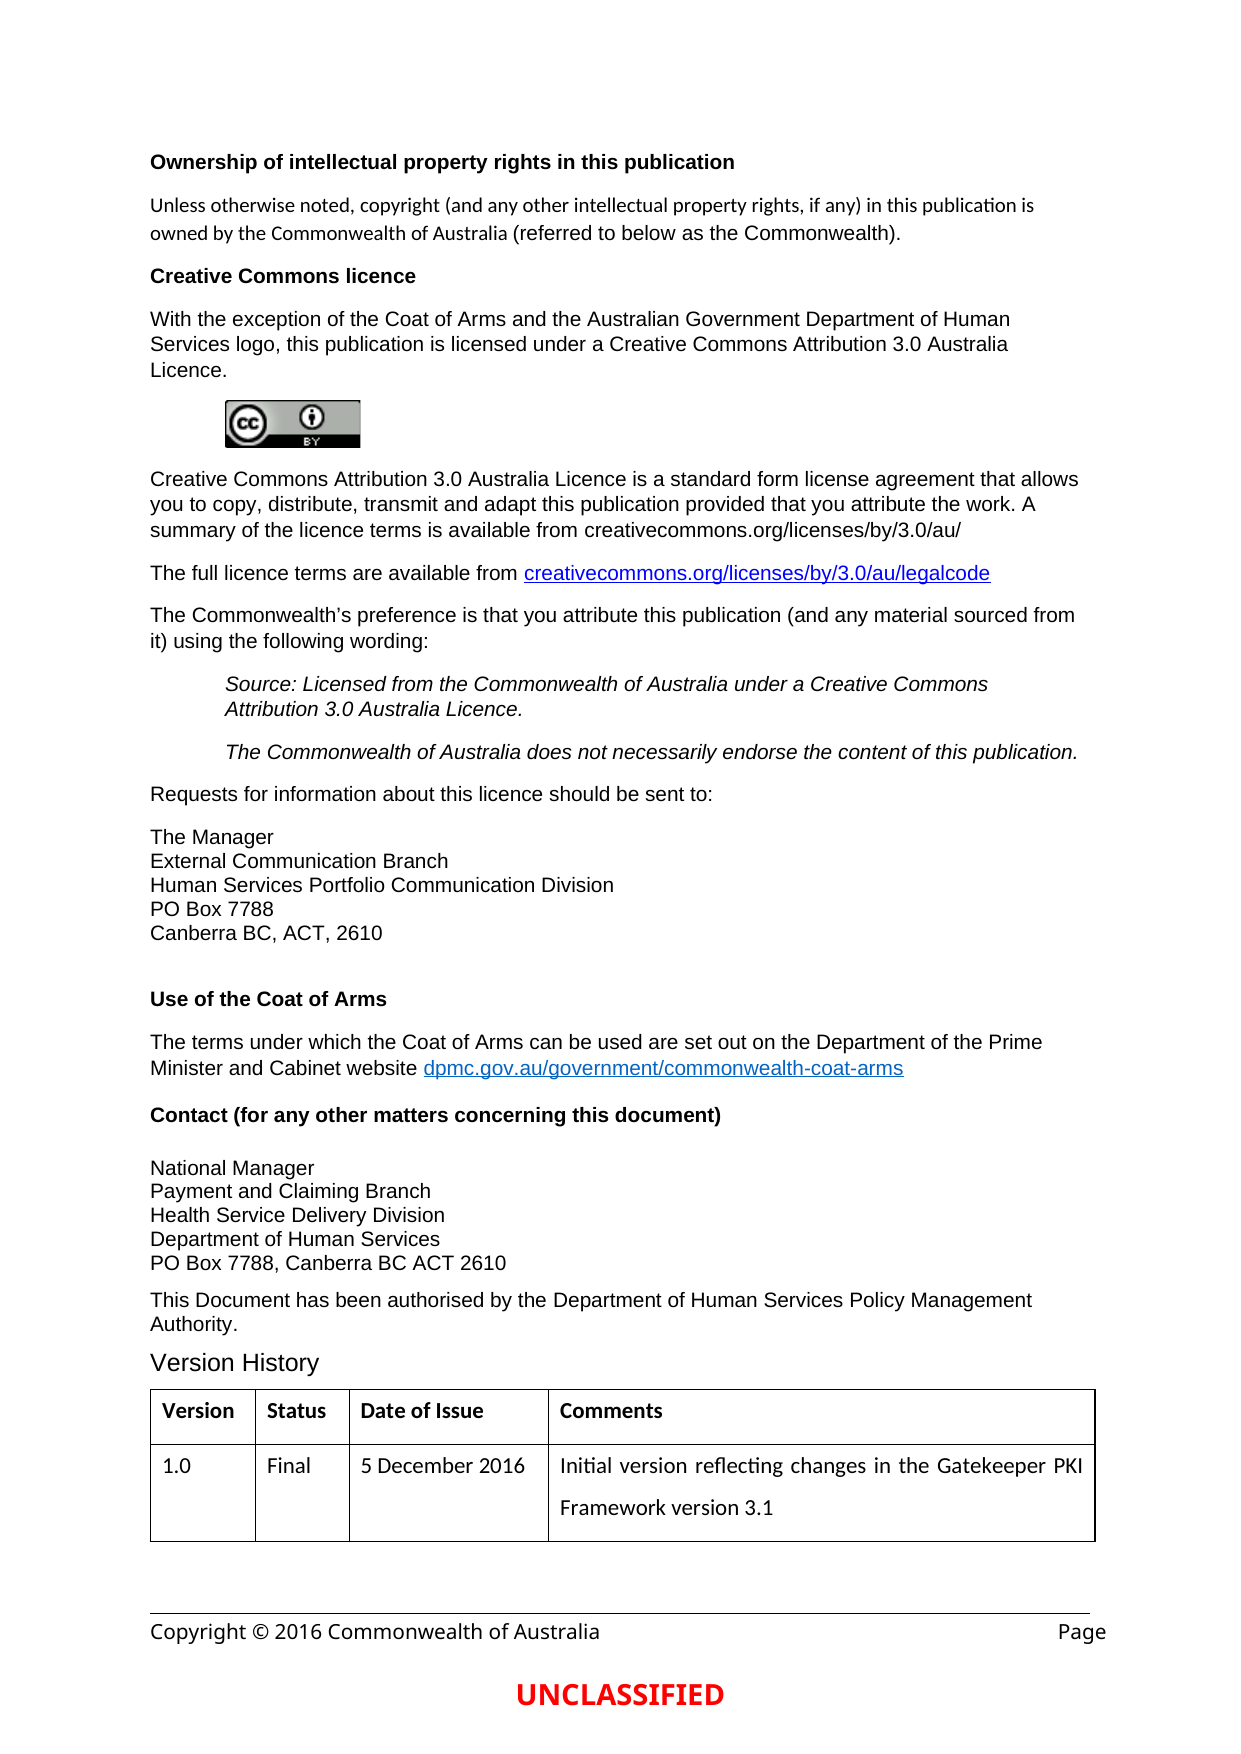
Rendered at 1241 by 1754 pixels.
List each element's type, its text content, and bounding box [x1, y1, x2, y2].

text With the exception of the Coat of Arms and the Australian Government Department of Human Services logo, this publication is licensed under a Creative Commons Attribution 3.0 Australia Licence. [150, 306, 1090, 382]
text Requests for information about this licence should be sent to: [150, 782, 1090, 806]
text Canberra BC, ACT, 2610 [150, 921, 1060, 944]
text Version History [150, 1348, 1090, 1377]
text Human Services Portfolio Communication Division [150, 873, 1060, 897]
text Health Service Delivery Division [150, 1203, 1060, 1227]
text The Commonwealth’s preference is that you attribute this publication (and any material sourced from it) using the following wording: [150, 603, 1090, 653]
text Payment and Claiming Branch [150, 1179, 1060, 1203]
text National Manager [150, 1155, 1060, 1179]
text Creative Commons licence [150, 264, 1090, 288]
text Unless otherwise noted, copyright (and any other intellectual property rights, if any) in this publication is owned by the Commonwealth of Australia (referred to below as the Commonwealth). [150, 192, 1090, 245]
table_cell 1.0 [151, 1445, 255, 1541]
text The full licence terms are available from creativecommons.org/licenses/by/3.0/au/legalcode [150, 561, 1090, 584]
text Source: Licensed from the Commonwealth of Australia under a Creative Commons Attribution 3.0 Australia Licence. [225, 671, 1090, 721]
table_header Status [256, 1390, 349, 1444]
text External Communication Branch [150, 849, 1060, 873]
table_header Version [151, 1390, 255, 1444]
table_header Comments [549, 1390, 1094, 1444]
text PO Box 7788, Canberra BC ACT 2610 [150, 1251, 1060, 1275]
text Use of the Coat of Arms [150, 987, 1090, 1011]
text This Document has been authorised by the Department of Human Services Policy Management Authority. [150, 1288, 1090, 1336]
table_cell 5 December 2016 [350, 1445, 548, 1541]
text Ownership of intellectual property rights in this publication [150, 150, 1090, 174]
text Department of Human Services [150, 1227, 1060, 1251]
table_header Date of Issue [350, 1390, 548, 1444]
text Contact (for any other matters concerning this document) [150, 1098, 1090, 1127]
text PO Box 7788 [150, 897, 1060, 921]
text The terms under which the Coat of Arms can be used are set out on the Department of the Prime Minister and Cabinet website dpmc.gov.au/government/commonwealth-coat-arms [150, 1029, 1090, 1079]
table_cell Final [256, 1445, 349, 1541]
text The Manager [150, 825, 1060, 849]
text The Commonwealth of Australia does not necessarily endorse the content of this publication. [225, 740, 1090, 764]
text Creative Commons Attribution 3.0 Australia Licence is a standard form license agreement that allows you to copy, distribute, transmit and adapt this publication provided that you attribute the work. A summary of the licence terms is available from creativecommons.org/licenses/by/3.0/au/ [150, 466, 1090, 542]
table_cell Initial version reflecting changes in the Gatekeeper PKI Framework version 3.1 [549, 1445, 1094, 1541]
